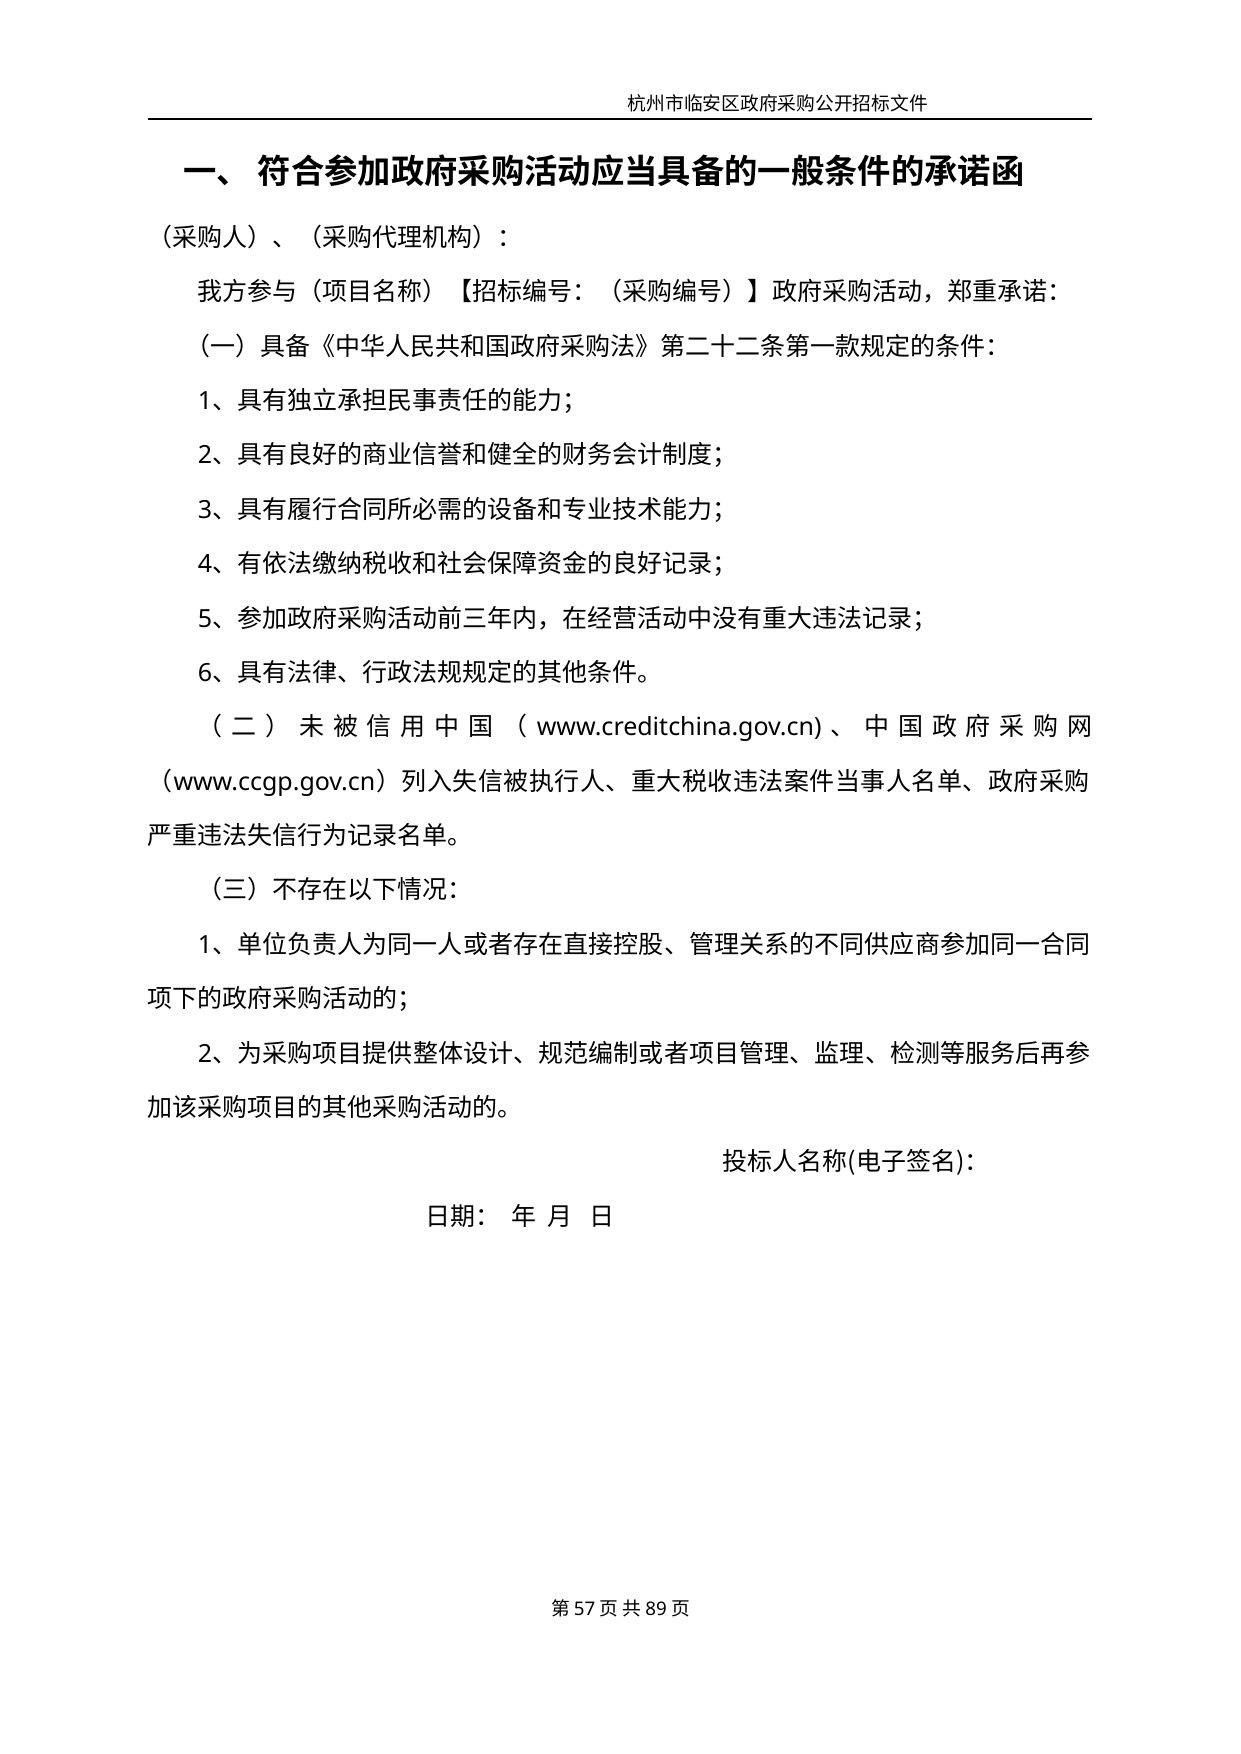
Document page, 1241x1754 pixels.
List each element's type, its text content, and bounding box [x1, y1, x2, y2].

text 6、具有法律、行政法规规定的其他条件。 [148, 652, 1092, 689]
text 我方参与（项目名称）【招标编号：（采购编号）】政府采购活动，郑重承诺： [148, 272, 1092, 308]
text 5、参加政府采购活动前三年内，在经营活动中没有重大违法记录； [148, 598, 1092, 634]
text （三）不存在以下情况： [148, 870, 1092, 906]
text 3、具有履行合同所必需的设备和专业技术能力； [148, 489, 1092, 526]
text 日期： 年 月 日 [148, 1196, 1092, 1232]
text 1、单位负责人为同一人或者存在直接控股、管理关系的不同供应商参加同一合同项下的政府采购活动的； [148, 924, 1092, 1015]
text （采购人）、（采购代理机构）： [148, 217, 1092, 254]
text 投标人名称(电子签名)： [148, 1142, 1092, 1178]
text （二）未被信用中国（www.creditchina.gov.cn)、中国政府采购网（www.ccgp.gov.cn）列入失信被执行人、重大税收违法案件当事人名单、政府采购严重违法失信行为记录名单。 [148, 707, 1092, 852]
text 2、具有良好的商业信誉和健全的财务会计制度； [148, 435, 1092, 471]
text 1、具有独立承担民事责任的能力； [148, 381, 1092, 417]
text （一）具备《中华人民共和国政府采购法》第二十二条第一款规定的条件： [148, 326, 1092, 362]
text 2、为采购项目提供整体设计、规范编制或者项目管理、监理、检测等服务后再参加该采购项目的其他采购活动的。 [148, 1033, 1092, 1124]
text 一、 符合参加政府采购活动应当具备的一般条件的承诺函 [148, 145, 1042, 193]
text 4、有依法缴纳税收和社会保障资金的良好记录； [148, 544, 1092, 580]
